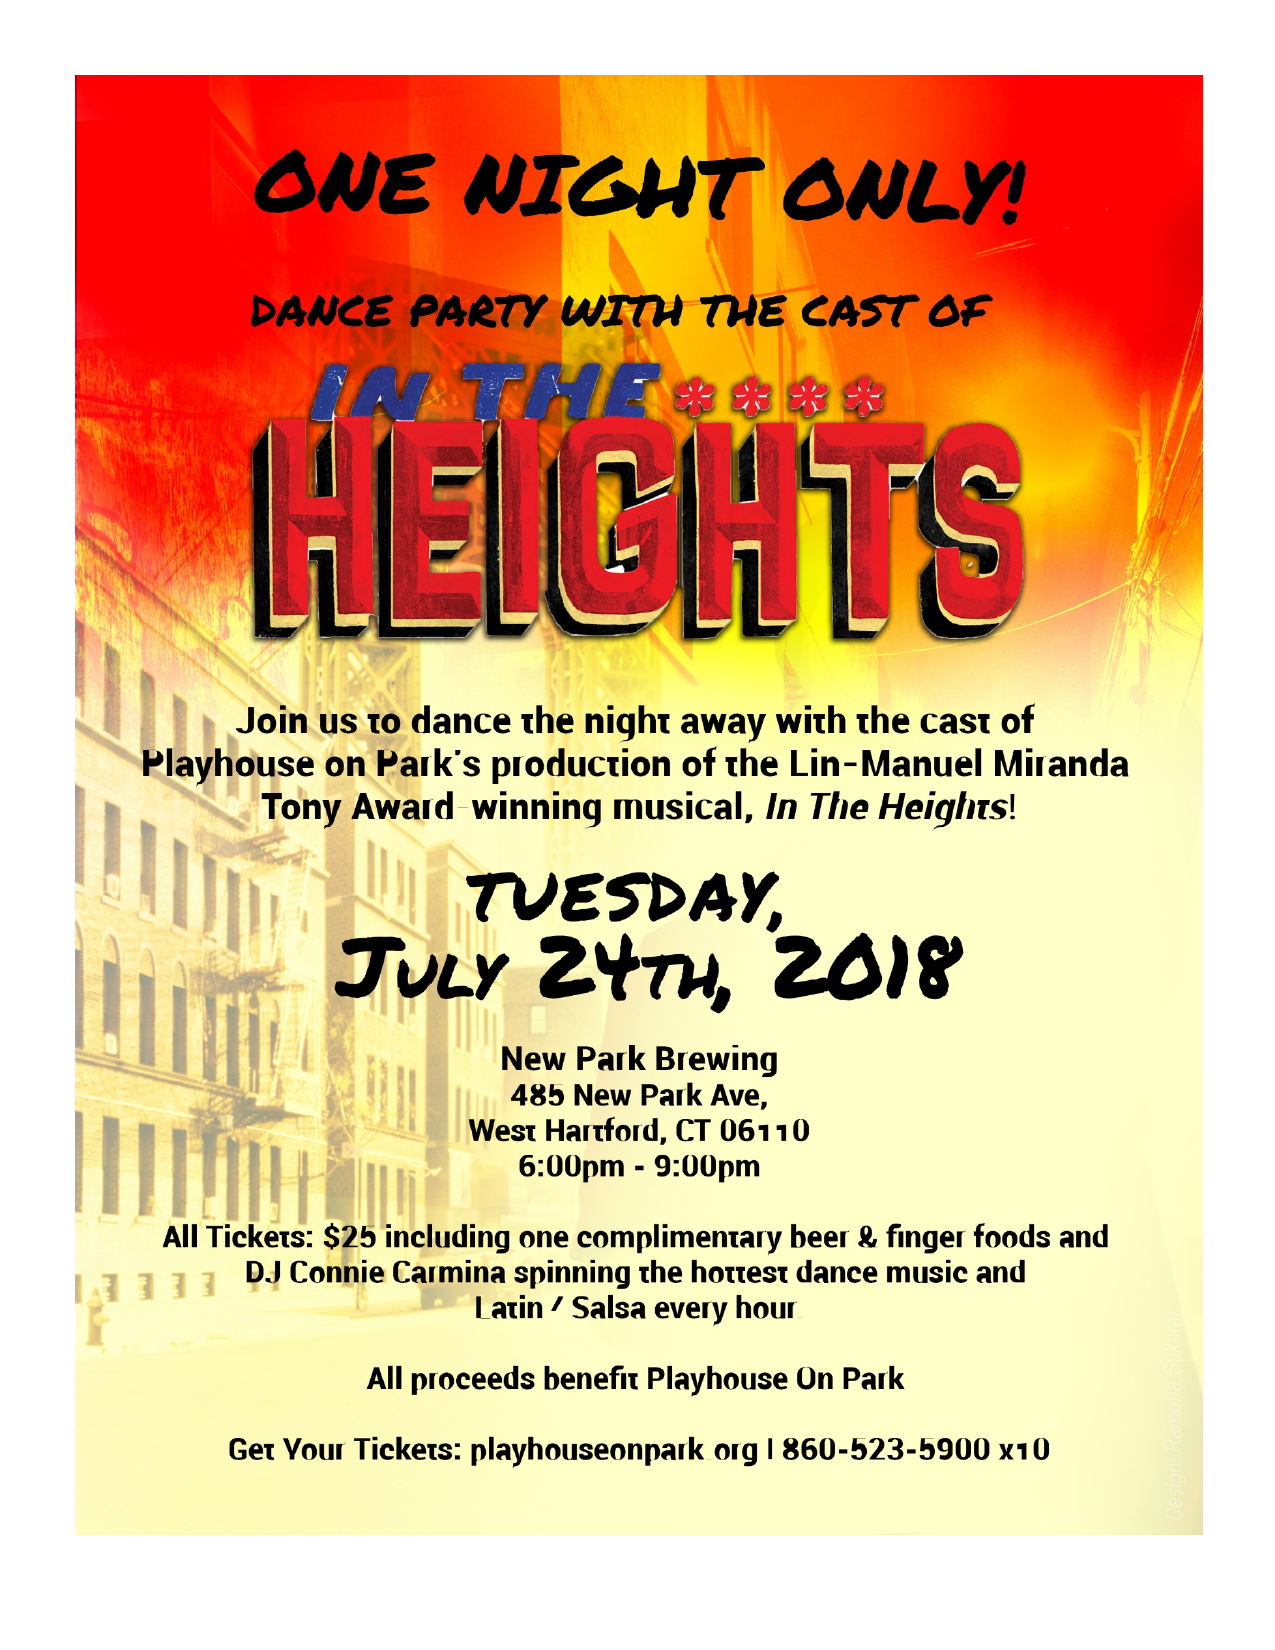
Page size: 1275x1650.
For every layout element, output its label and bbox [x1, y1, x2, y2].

picture [75, 75, 1204, 1535]
